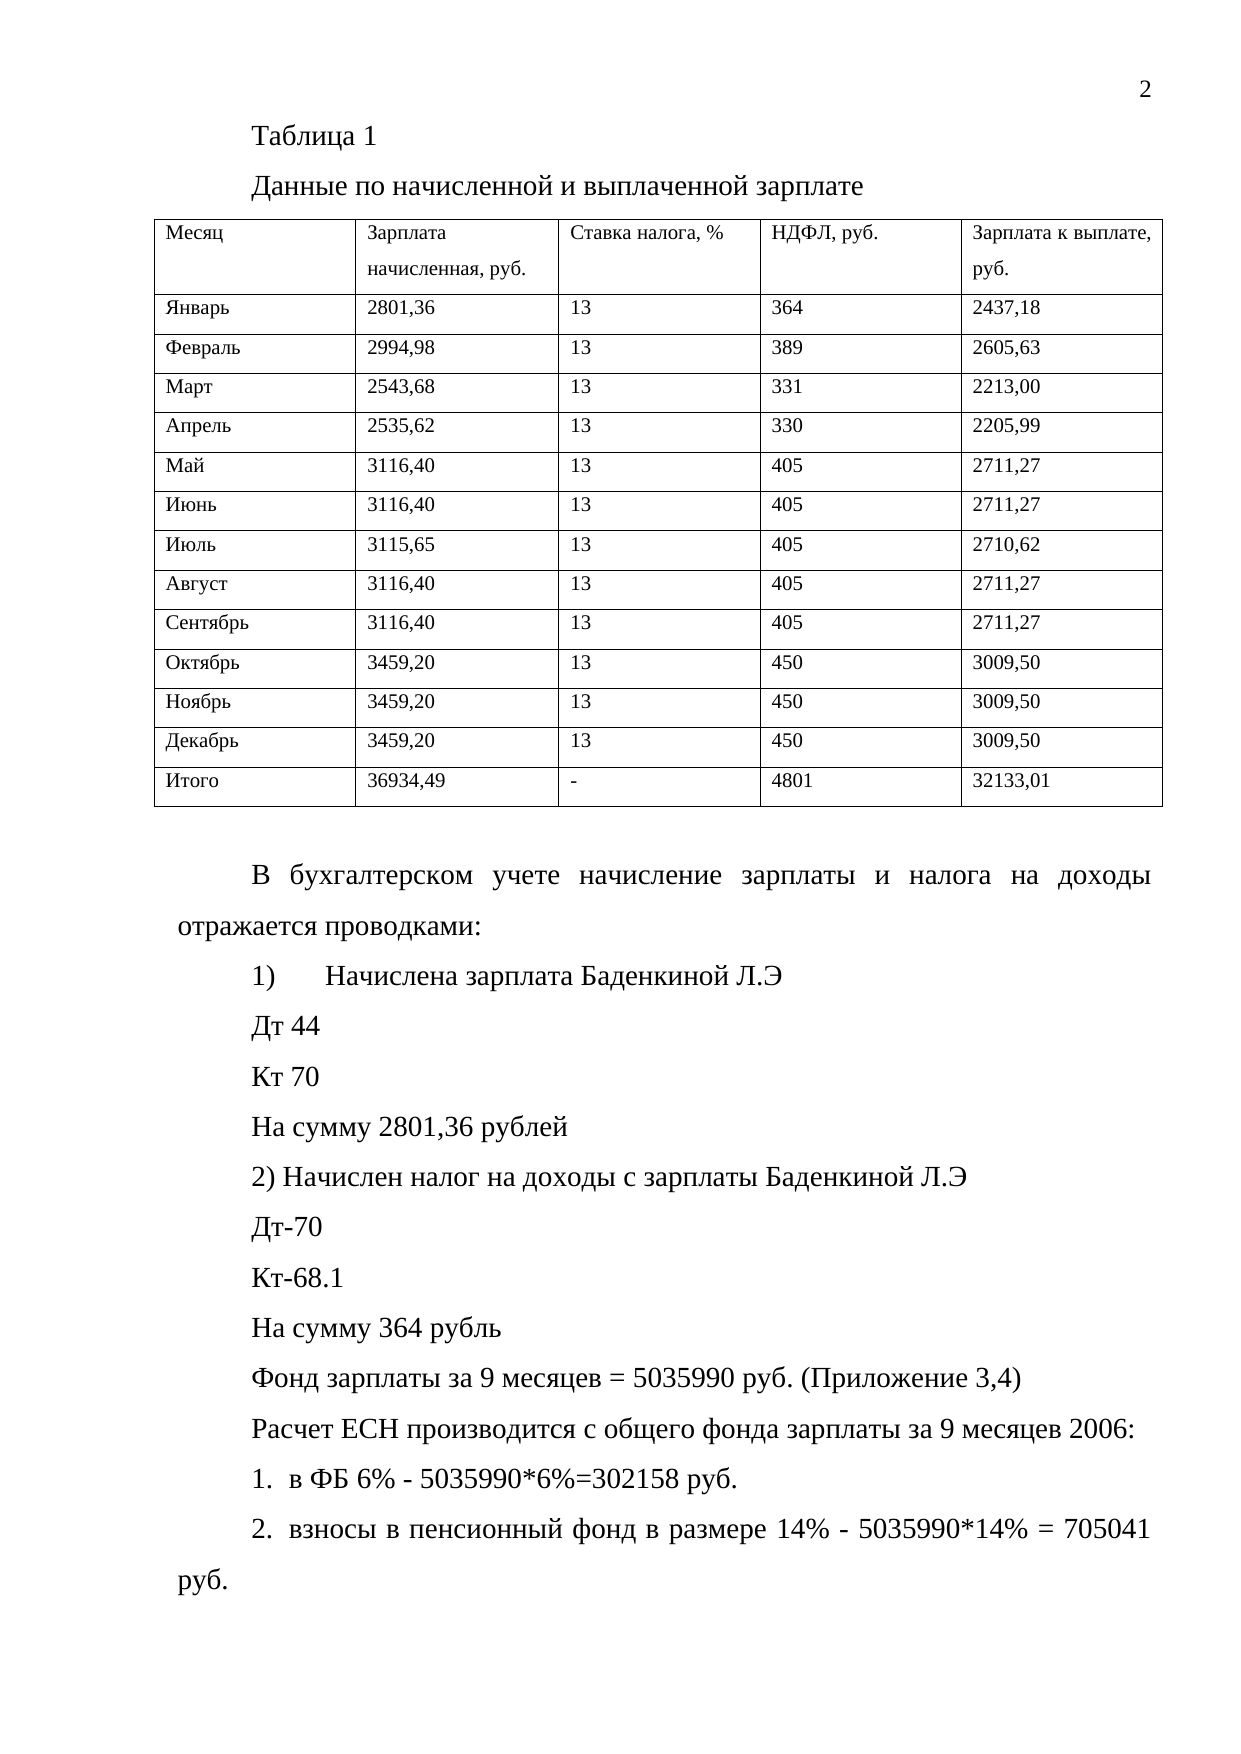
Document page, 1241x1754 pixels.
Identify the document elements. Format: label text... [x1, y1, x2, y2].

table_cell Ноябрь [155, 689, 355, 727]
table_cell 13 [559, 295, 760, 333]
table_cell 13 [559, 689, 760, 727]
table_cell 2205,99 [962, 413, 1162, 452]
table_cell 3116,40 [356, 571, 558, 609]
text В бухгалтерском учете начисление зарплаты и налога на доходы отражается проводками: [177, 857, 1152, 941]
table_cell 13 [559, 728, 760, 767]
table_cell 13 [559, 453, 760, 491]
table_cell Декабрь [155, 728, 355, 767]
table_cell 32133,01 [962, 768, 1162, 806]
table_cell 13 [559, 531, 760, 570]
table_cell 36934,49 [356, 768, 558, 806]
table_header НДФЛ, руб. [761, 220, 961, 294]
table_cell 4801 [761, 768, 961, 806]
text 2) Начислен налог на доходы с зарплаты Баденкиной Л.Э [177, 1159, 1152, 1193]
table_cell 405 [761, 571, 961, 609]
text Данные по начисленной и выплаченной зарплате [177, 168, 1152, 202]
table_cell 2543,68 [356, 374, 558, 412]
table_cell 3009,50 [962, 650, 1162, 688]
table_cell 450 [761, 689, 961, 727]
table_cell 405 [761, 453, 961, 491]
table_cell 450 [761, 650, 961, 688]
table_cell 2535,62 [356, 413, 558, 452]
table_cell 2710,62 [962, 531, 1162, 570]
table_cell 364 [761, 295, 961, 333]
table_cell 3009,50 [962, 728, 1162, 767]
text Таблица 1 [177, 118, 1152, 152]
table_cell 2801,36 [356, 295, 558, 333]
table_cell 13 [559, 374, 760, 412]
table_cell 2437,18 [962, 295, 1162, 333]
table_cell 3009,50 [962, 689, 1162, 727]
table_cell 13 [559, 571, 760, 609]
text На сумму 364 рубль [177, 1310, 1152, 1344]
table_cell 2711,27 [962, 453, 1162, 491]
table_cell Май [155, 453, 355, 491]
table_cell 3116,40 [356, 492, 558, 530]
table_cell 3459,20 [356, 689, 558, 727]
table_cell Октябрь [155, 650, 355, 688]
list в ФБ 6% - 5035990*6%=302158 руб. [177, 1461, 1152, 1495]
table_cell 13 [559, 335, 760, 373]
table_header Ставка налога, % [559, 220, 760, 294]
table_cell Февраль [155, 335, 355, 373]
table_cell Июнь [155, 492, 355, 530]
table_cell Итого [155, 768, 355, 806]
table_cell - [559, 768, 760, 806]
table_cell Июль [155, 531, 355, 570]
table_cell 2711,27 [962, 571, 1162, 609]
table_cell 331 [761, 374, 961, 412]
text Дт-70 [177, 1209, 1152, 1243]
table_cell Сентябрь [155, 610, 355, 648]
table_cell 405 [761, 492, 961, 530]
list Начислена зарплата Баденкиной Л.Э [177, 958, 1152, 992]
text Кт-68.1 [177, 1260, 1152, 1293]
list взносы в пенсионный фонд в размере 14% - 5035990*14% = 705041 руб. [177, 1511, 1152, 1595]
table_cell 2605,63 [962, 335, 1162, 373]
table_cell 3116,40 [356, 453, 558, 491]
text Кт 70 [177, 1059, 1152, 1092]
table_cell 13 [559, 610, 760, 648]
table_cell 405 [761, 610, 961, 648]
text Фонд зарплаты за 9 месяцев = 5035990 руб. (Приложение 3,4) [177, 1361, 1152, 1394]
table_cell 2213,00 [962, 374, 1162, 412]
table_cell 13 [559, 492, 760, 530]
table_cell 2711,27 [962, 610, 1162, 648]
table_cell 3459,20 [356, 728, 558, 767]
text На сумму 2801,36 рублей [177, 1109, 1152, 1142]
table_cell 13 [559, 413, 760, 452]
table_header Зарплата начисленная, руб. [356, 220, 558, 294]
text Расчет ЕСН производится с общего фонда зарплаты за 9 месяцев 2006: [177, 1411, 1152, 1444]
text Дт 44 [177, 1008, 1152, 1042]
table_cell Апрель [155, 413, 355, 452]
table_cell Январь [155, 295, 355, 333]
table_header Зарплата к выплате, руб. [962, 220, 1162, 294]
table_cell 2994,98 [356, 335, 558, 373]
table_cell Март [155, 374, 355, 412]
table_header Месяц [155, 220, 355, 294]
table_cell 389 [761, 335, 961, 373]
table_cell 330 [761, 413, 961, 452]
table_cell Август [155, 571, 355, 609]
table_cell 3115,65 [356, 531, 558, 570]
table_cell 450 [761, 728, 961, 767]
table_cell 13 [559, 650, 760, 688]
table_cell 3459,20 [356, 650, 558, 688]
table_cell 2711,27 [962, 492, 1162, 530]
table_cell 3116,40 [356, 610, 558, 648]
table_cell 405 [761, 531, 961, 570]
